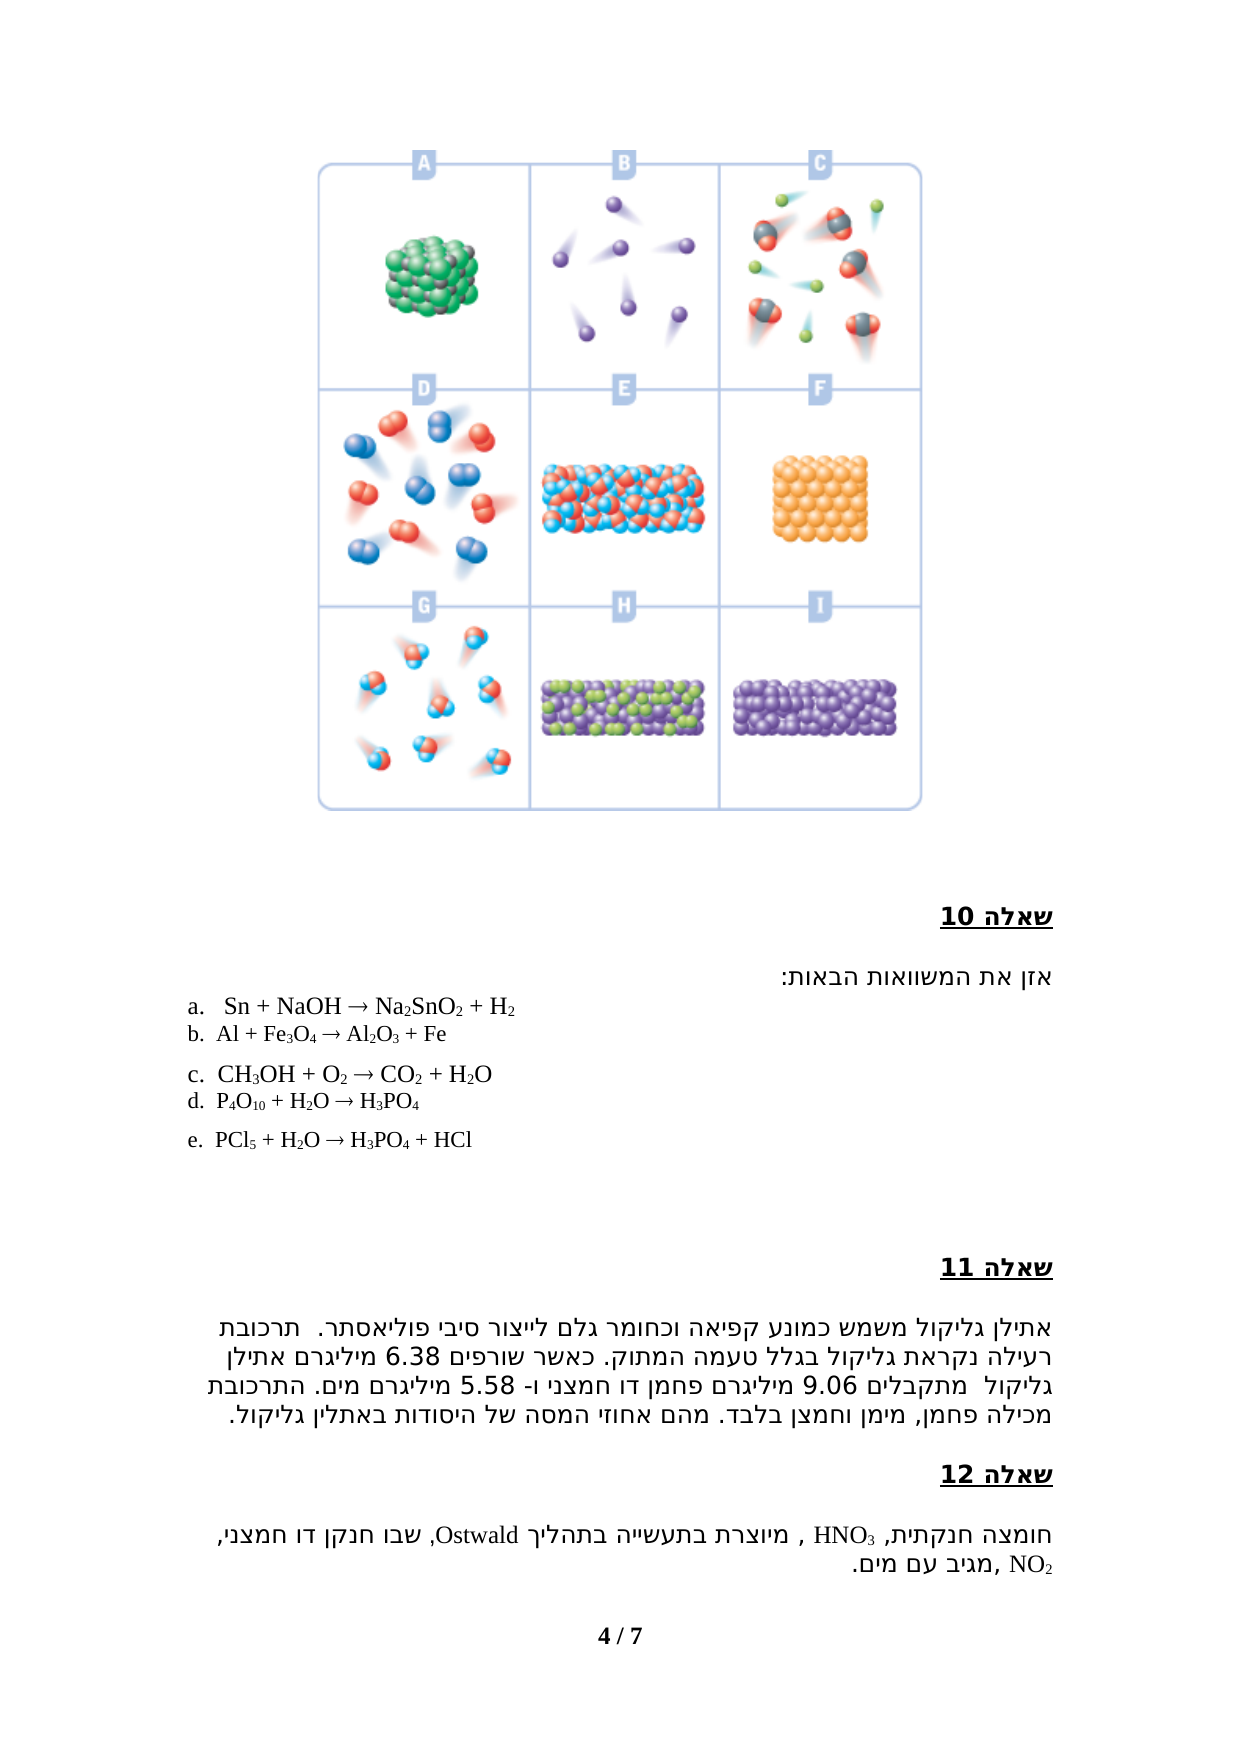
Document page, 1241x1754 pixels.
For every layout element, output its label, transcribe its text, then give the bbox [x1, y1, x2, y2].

text a. Sn + NaOH Na2SnO2 + H2 [187, 991, 1053, 1020]
text b. Al + Fe3O4 Al2O3 + Fe [187, 1020, 1053, 1046]
text c. CH3OH + O2 CO2 + H2O [187, 1059, 1053, 1087]
text שאלה 11 [187, 1253, 1053, 1282]
text e. PCl5 + H2O H3PO4 + HCl [187, 1126, 1053, 1153]
text אזן את המשוואות הבאות: [187, 962, 1053, 991]
text d. P4O10 + H2O H3PO4 [187, 1087, 1053, 1114]
text שאלה 10 [187, 902, 1053, 931]
text אתילן גליקול משמש כמונע קפיאה וכחומר גלם לייצור סיבי פוליאסתר. תרכובת רעילה נקראת גליקול בגלל טעמה המתוק. כאשר שורפים 6.38 מיליגרם אתילן גליקול מתקבלים 9.06 מיליגרם פחמן דו חמצני ו- 5.58 מיליגרם מים. התרכובת מכילה פחמן, מימן וחמצן בלבד. מהם אחוזי המסה של היסודות באתלין גליקול. [187, 1313, 1053, 1429]
text חומצה חנקתית, HNO3 , מיוצרת בתעשייה בתהליך Ostwald, שבו חנקן דו חמצני, NO2 ,מגיב עם מים. [187, 1520, 1053, 1578]
text שאלה 12 [187, 1460, 1053, 1489]
picture [317, 150, 923, 811]
